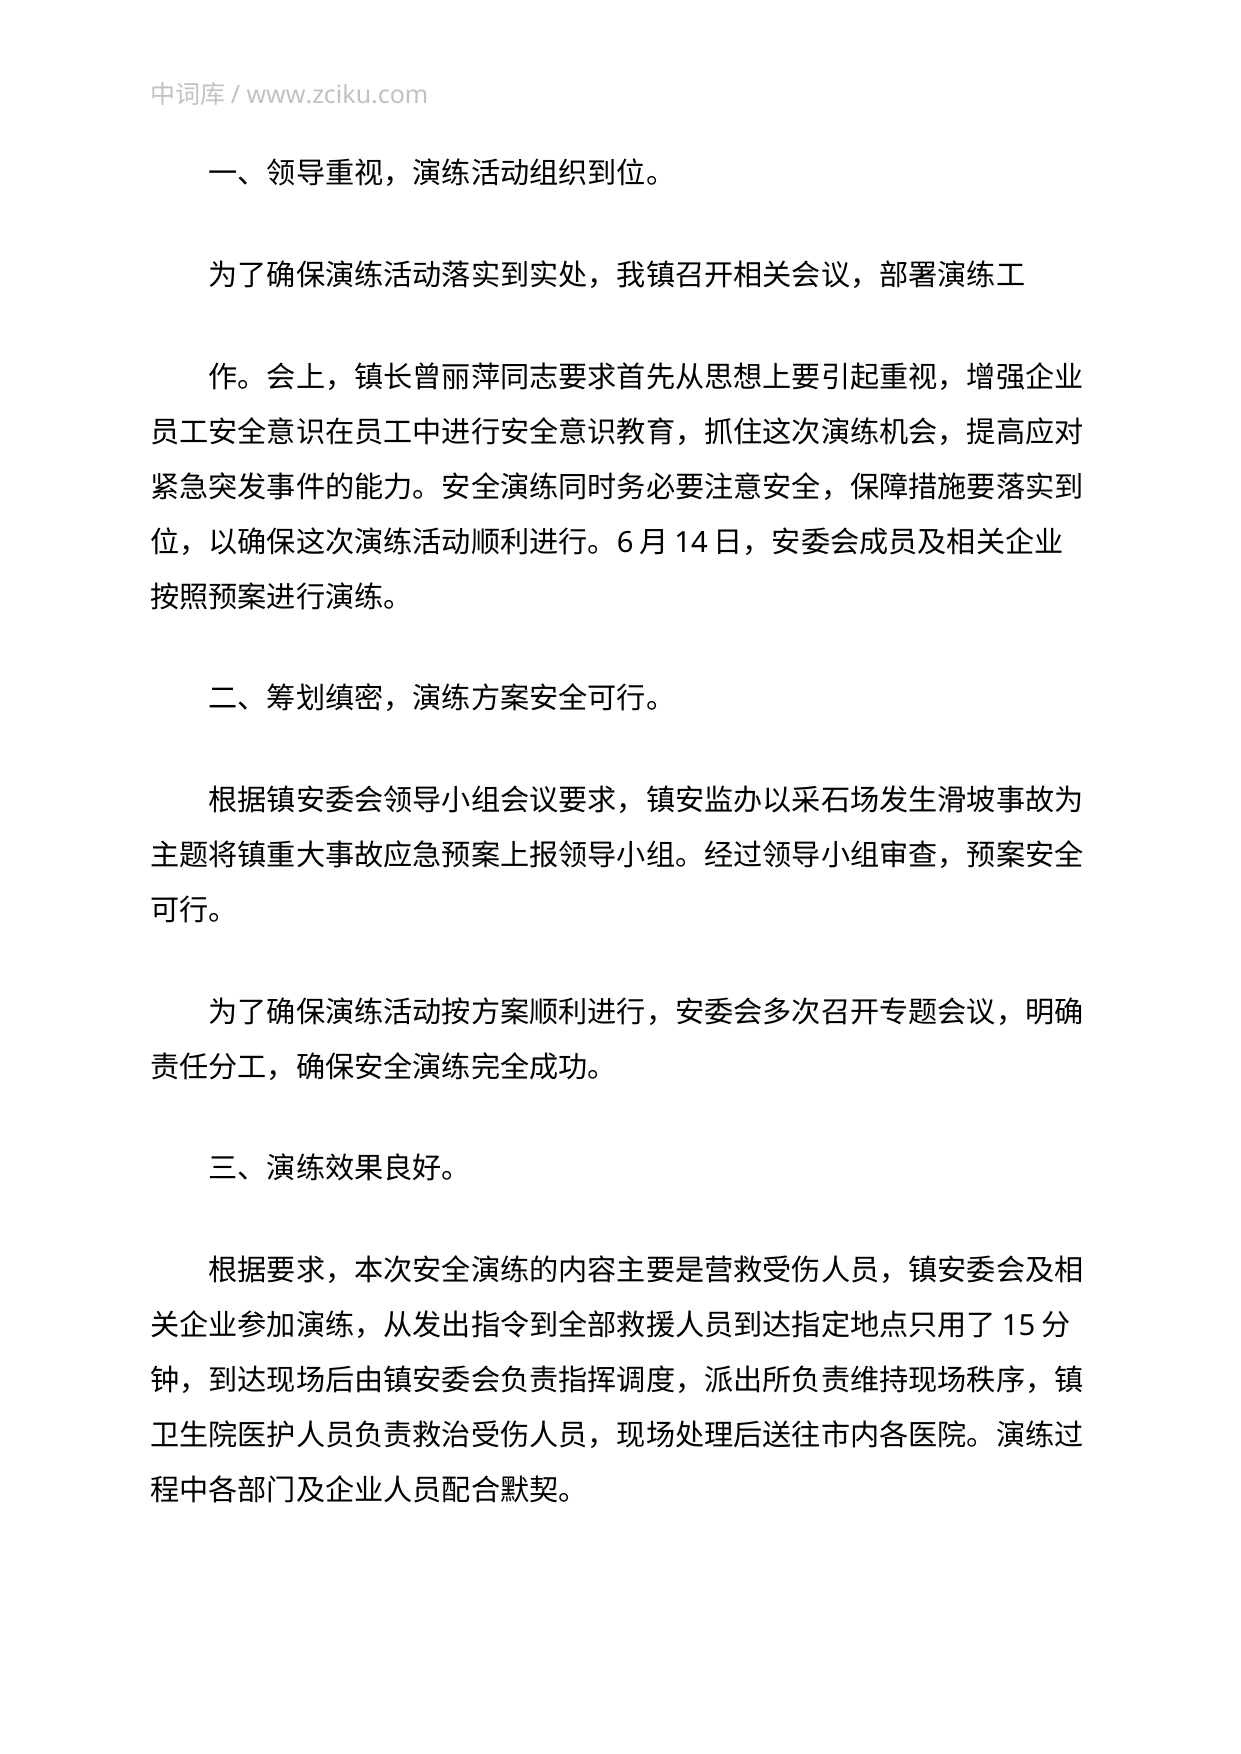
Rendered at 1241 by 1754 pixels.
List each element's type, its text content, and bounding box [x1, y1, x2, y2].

text 三、演练效果良好。 [150, 1145, 1090, 1187]
text 根据镇安委会领导小组会议要求，镇安监办以采石场发生滑坡事故为主题将镇重大事故应急预案上报领导小组。经过领导小组审查，预案安全可行。 [150, 777, 1090, 929]
text 为了确保演练活动落实到实处，我镇召开相关会议，部署演练工 [150, 252, 1090, 294]
text 根据要求，本次安全演练的内容主要是营救受伤人员，镇安委会及相关企业参加演练，从发出指令到全部救援人员到达指定地点只用了15分钟，到达现场后由镇安委会负责指挥调度，派出所负责维持现场秩序，镇卫生院医护人员负责救治受伤人员，现场处理后送往市内各医院。演练过程中各部门及企业人员配合默契。 [150, 1247, 1090, 1509]
text 为了确保演练活动按方案顺利进行，安委会多次召开专题会议，明确责任分工，确保安全演练完全成功。 [150, 988, 1090, 1086]
text 二、筹划缜密，演练方案安全可行。 [150, 675, 1090, 717]
text 作。会上，镇长曾丽萍同志要求首先从思想上要引起重视，增强企业员工安全意识在员工中进行安全意识教育，抓住这次演练机会，提高应对紧急突发事件的能力。安全演练同时务必要注意安全，保障措施要落实到位，以确保这次演练活动顺利进行。6月14日，安委会成员及相关企业按照预案进行演练。 [150, 353, 1090, 616]
text 一、领导重视，演练活动组织到位。 [150, 150, 1090, 192]
